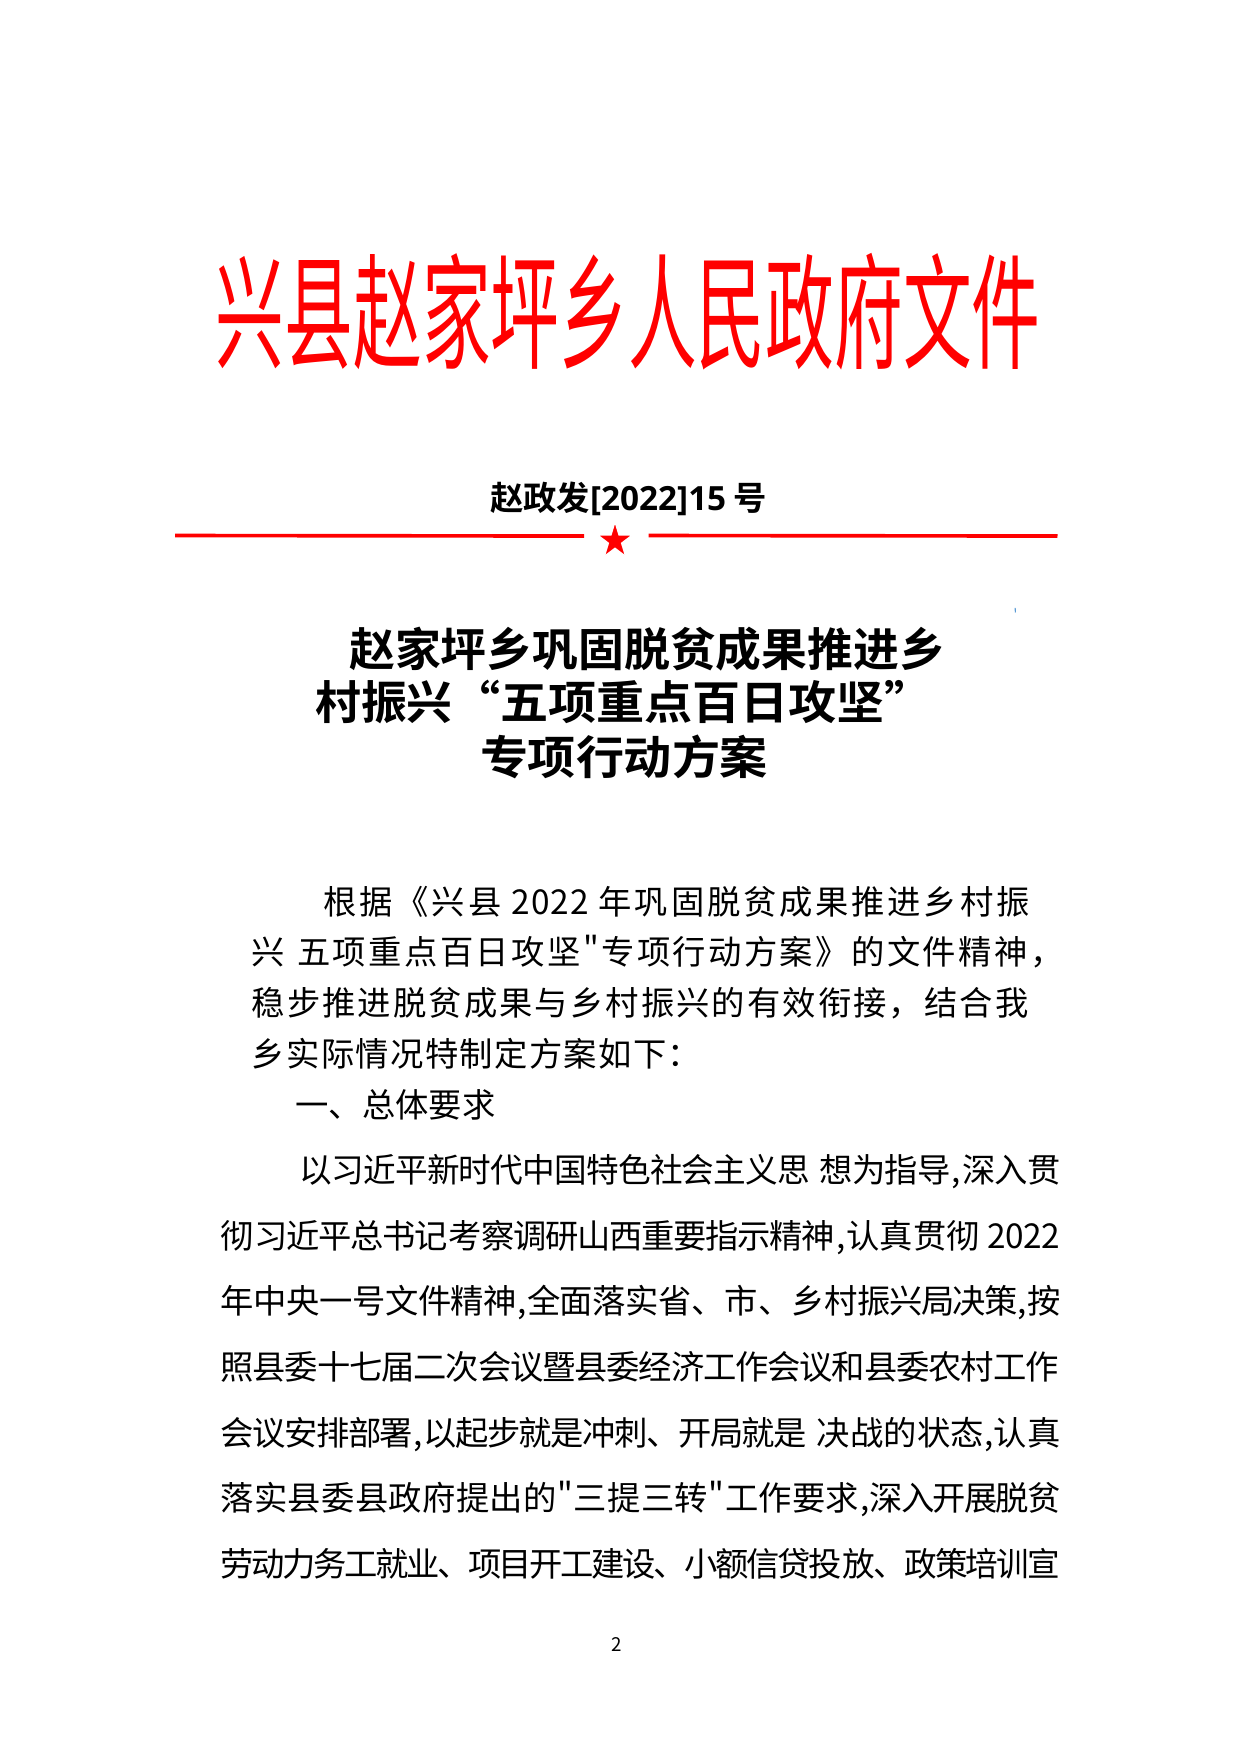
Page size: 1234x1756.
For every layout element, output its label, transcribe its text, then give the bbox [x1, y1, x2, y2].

text 兴县赵家坪乡人民政府文件 [185, 214, 1071, 395]
text 赵政发[2022]15号 [185, 472, 1071, 520]
subtitle 赵家坪乡巩固脱贫成果推进乡村振兴“五项重点百日攻坚”专项行动方案 [295, 622, 953, 787]
text 一、总体要求 [295, 1078, 1071, 1127]
text 根据《兴县2022年巩固脱贫成果推进乡村振兴 五项重点百日攻坚"专项行动方案》的文件精神，稳步推进脱贫成果与乡村振兴的有效衔接，结合我乡实际情况特制定方案如下： [251, 876, 1030, 1076]
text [220, 1144, 1061, 1586]
